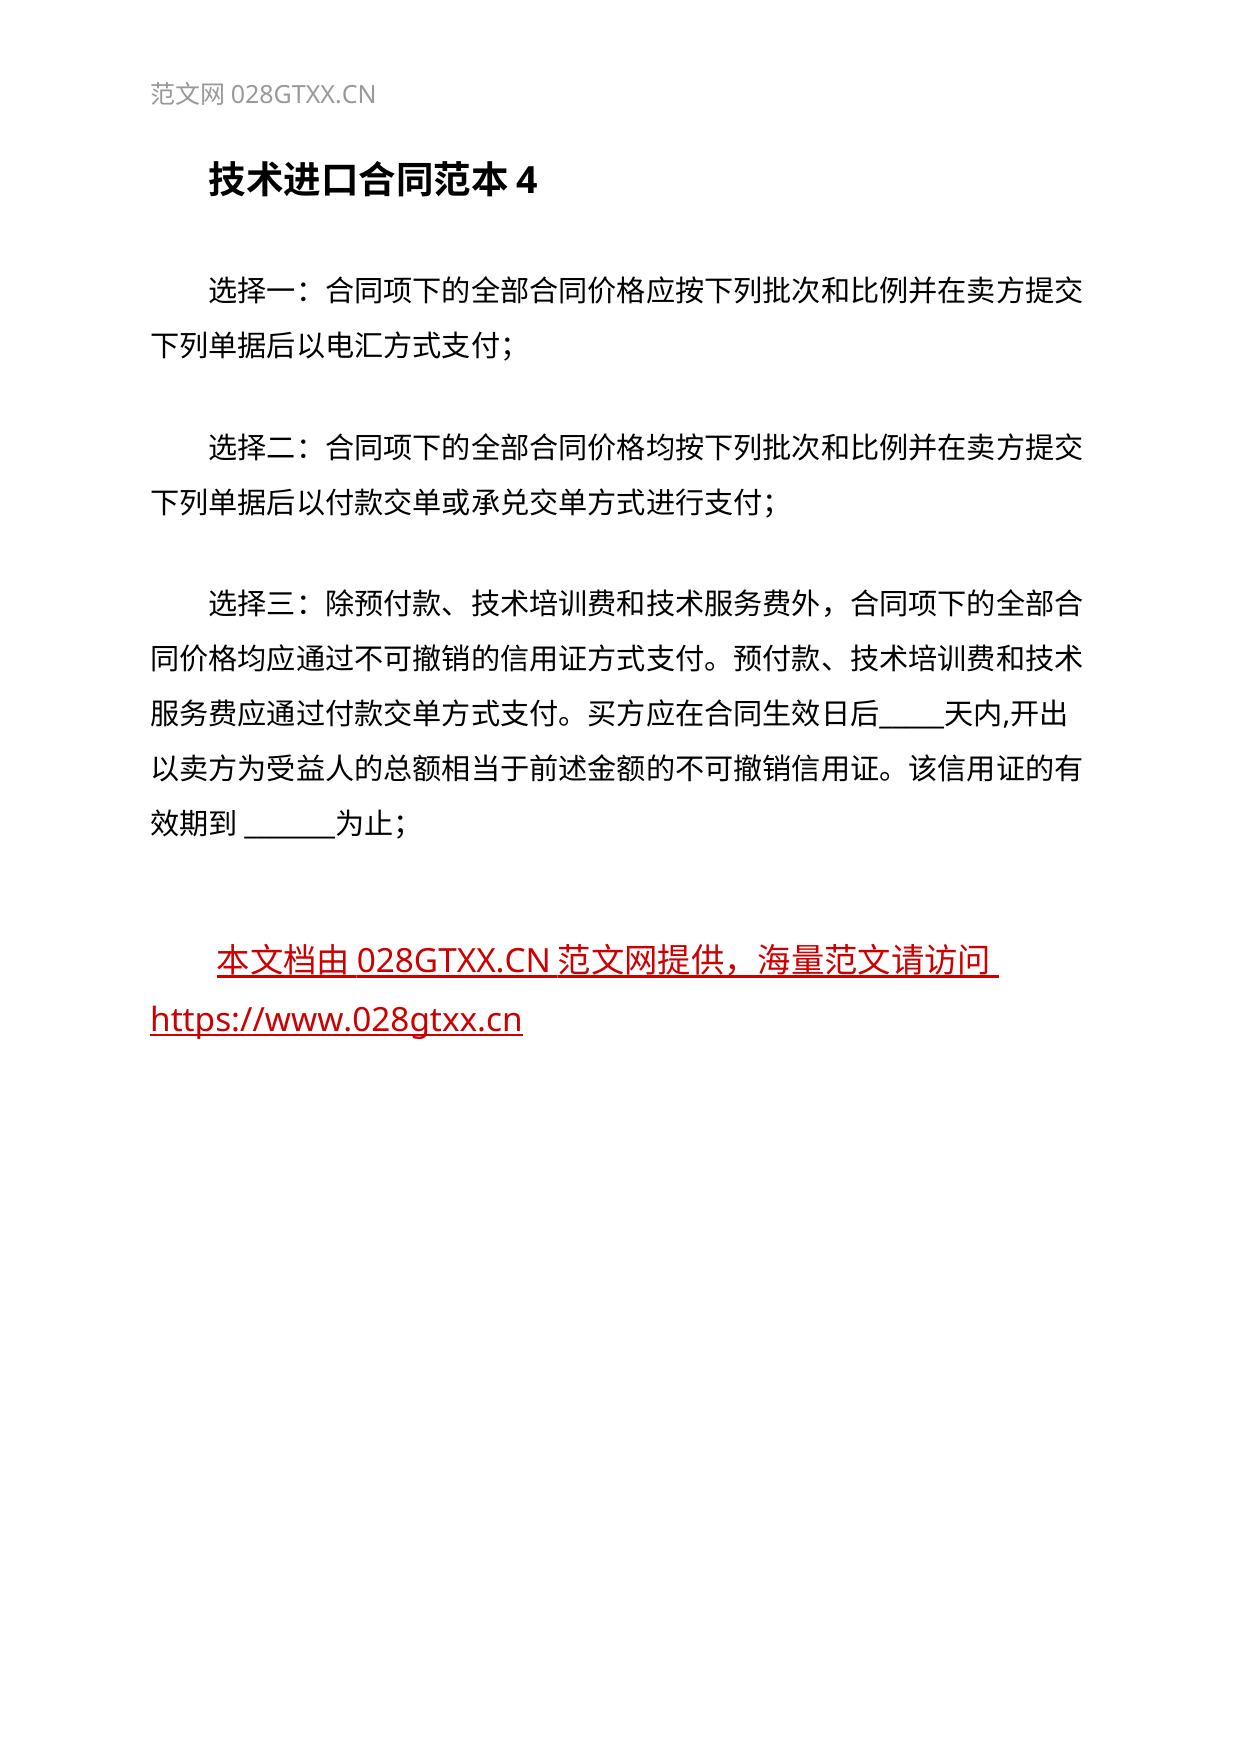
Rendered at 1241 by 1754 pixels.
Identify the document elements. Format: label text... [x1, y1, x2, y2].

text 技术进口合同范本4 [150, 150, 1090, 204]
text 选择三：除预付款、技术培训费和技术服务费外，合同项下的全部合同价格均应通过不可撤销的信用证方式支付。预付款、技术培训费和技术服务费应通过付款交单方式支付。买方应在合同生效日后_____天内,开出以卖方为受益人的总额相当于前述金额的不可撤销信用证。该信用证的有效期到 _______为止； [150, 581, 1090, 843]
text 本文档由028GTXX.CN范文网提供，海量范文请访问 https://www.028gtxx.cn [150, 934, 1090, 1041]
text 选择一：合同项下的全部合同价格应按下列批次和比例并在卖方提交下列单据后以电汇方式支付； [150, 268, 1090, 365]
text 选择二：合同项下的全部合同价格均按下列批次和比例并在卖方提交下列单据后以付款交单或承兑交单方式进行支付； [150, 424, 1090, 521]
